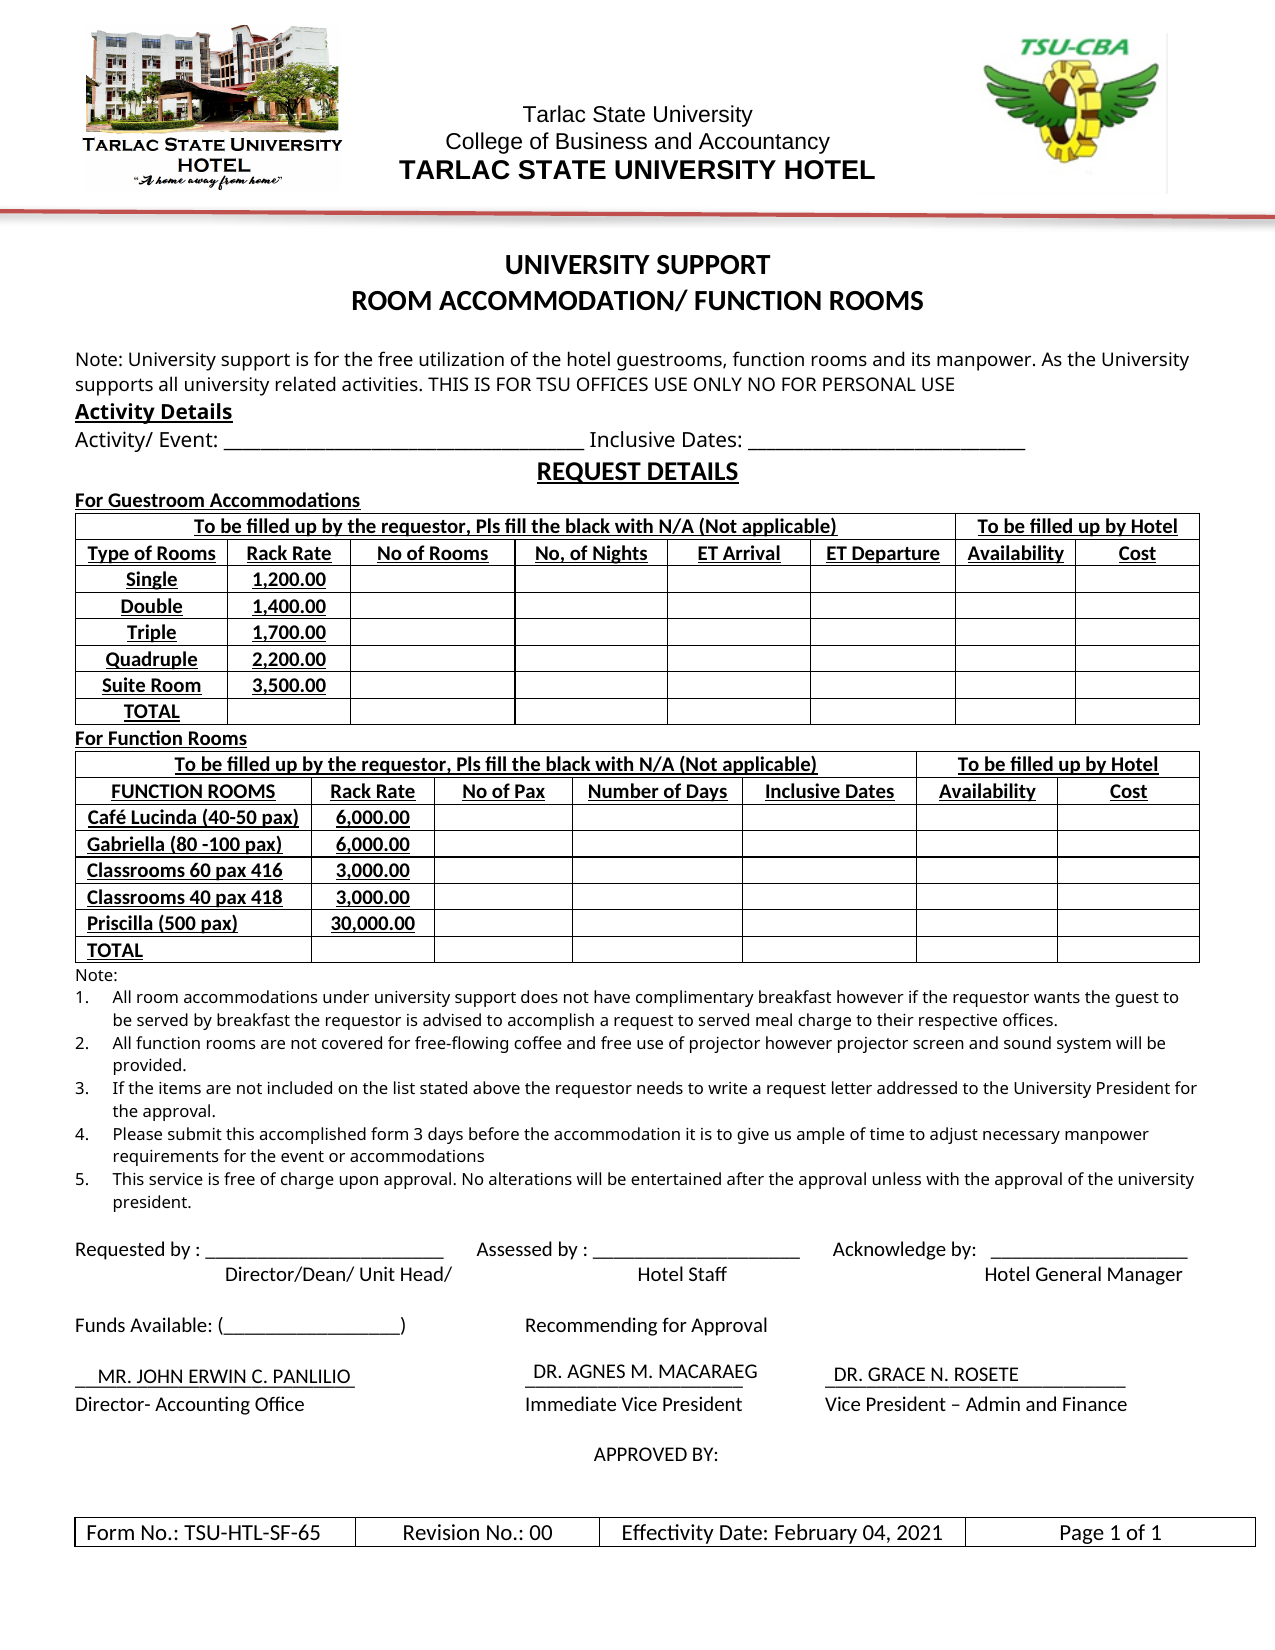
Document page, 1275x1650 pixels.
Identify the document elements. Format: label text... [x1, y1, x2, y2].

text ROOM ACCOMMODATION/ FUNCTION ROOMS [75, 282, 1200, 318]
table_cell [668, 646, 810, 671]
table_cell [1058, 937, 1199, 962]
table_cell Café Lucinda (40-50 pax) [76, 805, 311, 830]
list All room accommodations under university support does not have complimentary breakfast however if the requestor wants the guest to be served by breakfast the requestor is advised to accomplish a request to served meal charge to their respective offices. [75, 986, 1200, 1031]
table_cell [435, 937, 572, 962]
table_cell Number of Days [573, 778, 742, 803]
table_cell [228, 699, 350, 724]
table_cell Availability [917, 778, 1057, 803]
table_cell 3,000.00 [312, 858, 434, 883]
text Activity/ Event: _______________________________________ Inclusive Dates: ______________________________ [75, 426, 1200, 454]
table_cell [1058, 831, 1199, 856]
table_cell Quadruple [76, 646, 227, 671]
table_cell Classrooms 40 pax 418 [76, 884, 311, 909]
table_cell [312, 937, 434, 962]
table_cell [917, 937, 1057, 962]
table_cell [573, 858, 742, 883]
text Note: [75, 963, 1200, 986]
table_cell [811, 593, 955, 618]
table_cell [743, 831, 916, 856]
table_cell [811, 619, 955, 645]
table_cell [435, 805, 572, 830]
table_cell TOTAL [76, 699, 227, 724]
table_cell [435, 831, 572, 856]
table_cell No of Rooms [351, 540, 514, 565]
table_cell [516, 646, 667, 671]
table_cell [917, 910, 1057, 936]
table_cell [351, 593, 514, 618]
table_cell 2,200.00 [228, 646, 350, 671]
text Director- Accounting Office Immediate Vice President Vice President – Admin and Finance [75, 1391, 1200, 1416]
table_cell [573, 884, 742, 909]
table_cell [668, 699, 810, 724]
table_cell [743, 937, 916, 962]
table_cell [668, 619, 810, 645]
table_cell [1076, 593, 1199, 618]
text For Guestroom Accommodations [75, 487, 1200, 512]
table_cell Priscilla (500 pax) [76, 910, 311, 936]
table_header To be filled up by the requestor, Pls fill the black with N/A (Not applicable) [76, 514, 955, 539]
table_cell Type of Rooms [76, 540, 227, 565]
table_cell [573, 910, 742, 936]
table_header To be filled up by the requestor, Pls fill the black with N/A (Not applicable) [76, 752, 916, 777]
table_cell [435, 858, 572, 883]
table_cell [811, 699, 955, 724]
table_cell Cost [1058, 778, 1199, 803]
table_cell Inclusive Dates [743, 778, 916, 803]
table_cell [516, 699, 667, 724]
table_cell [956, 646, 1075, 671]
text For Function Rooms [75, 725, 1200, 751]
table_cell 1,700.00 [228, 619, 350, 645]
table_cell [516, 672, 667, 698]
table_cell Suite Room [76, 672, 227, 698]
table_cell [917, 858, 1057, 883]
table_cell [917, 805, 1057, 830]
text Funds Available: (_________________) Recommending for Approval [75, 1312, 1200, 1337]
table_cell [743, 858, 916, 883]
table_cell [956, 566, 1075, 592]
table_cell Gabriella (80 -100 pax) [76, 831, 311, 856]
table_cell [573, 831, 742, 856]
list Please submit this accomplished form 3 days before the accommodation it is to give us ample of time to adjust necessary manpower requirements for the event or accommodations [75, 1122, 1200, 1168]
table_cell Availability [956, 540, 1075, 565]
picture [978, 33, 1168, 194]
table_cell 3,500.00 [228, 672, 350, 698]
text Activity Details [75, 397, 1200, 426]
table_cell Double [76, 593, 227, 618]
text ___________________________ _____________________ _____________________________ [75, 1365, 1200, 1391]
table_cell [1076, 566, 1199, 592]
table_cell [351, 672, 514, 698]
table_cell [743, 805, 916, 830]
table_cell [811, 566, 955, 592]
table_cell [351, 566, 514, 592]
table_cell [668, 593, 810, 618]
table_cell [1076, 646, 1199, 671]
table_cell 1,200.00 [228, 566, 350, 592]
table_cell 3,000.00 [312, 884, 434, 909]
text Note: University support is for the free utilization of the hotel guestrooms, function rooms and its manpower. As the University supports all university related activities. THIS IS FOR TSU OFFICES USE ONLY NO FOR PERSONAL USE [75, 346, 1200, 397]
list APPROVED BY: [112, 1442, 1200, 1467]
table_cell 1,400.00 [228, 593, 350, 618]
table_cell [1076, 619, 1199, 645]
table_cell [435, 884, 572, 909]
list All function rooms are not covered for free-flowing coffee and free use of projector however projector screen and sound system will be provided. [75, 1031, 1200, 1077]
list If the items are not included on the list stated above the requestor needs to write a request letter addressed to the University President for the approval. [75, 1077, 1200, 1122]
table_cell [435, 910, 572, 936]
table_cell No, of Nights [516, 540, 667, 565]
table_cell [956, 593, 1075, 618]
table_cell [573, 805, 742, 830]
text REQUEST DETAILS [75, 454, 1200, 487]
table_cell [516, 593, 667, 618]
table_cell [956, 699, 1075, 724]
table_cell [1076, 699, 1199, 724]
table_cell [668, 672, 810, 698]
text UNIVERSITY SUPPORT [75, 246, 1200, 282]
table_cell [743, 910, 916, 936]
table_cell TOTAL [76, 937, 311, 962]
table_cell [351, 646, 514, 671]
table_cell [668, 566, 810, 592]
table_cell Rack Rate [312, 778, 434, 803]
table_cell ET Arrival [668, 540, 810, 565]
table_cell Rack Rate [228, 540, 350, 565]
table_cell [1058, 805, 1199, 830]
table_header To be filled up by Hotel [917, 752, 1199, 777]
table_cell Cost [1076, 540, 1199, 565]
table_cell [573, 937, 742, 962]
table_cell [516, 566, 667, 592]
picture [82, 25, 343, 191]
table_cell [956, 619, 1075, 645]
table_cell Single [76, 566, 227, 592]
table_cell [743, 884, 916, 909]
table_cell [1076, 672, 1199, 698]
table_cell [917, 884, 1057, 909]
table_cell ET Departure [811, 540, 955, 565]
table_cell [351, 619, 514, 645]
table_cell FUNCTION ROOMS [76, 778, 311, 803]
table_cell [1058, 884, 1199, 909]
table_cell [516, 619, 667, 645]
table_cell No of Pax [435, 778, 572, 803]
table_cell [811, 646, 955, 671]
table_cell [351, 699, 514, 724]
table_cell [917, 831, 1057, 856]
table_cell Triple [76, 619, 227, 645]
table_cell 30,000.00 [312, 910, 434, 936]
table_cell [1058, 910, 1199, 936]
list This service is free of charge upon approval. No alterations will be entertained after the approval unless with the approval of the university president. [75, 1168, 1200, 1213]
text Requested by : _______________________ Assessed by : ____________________ Acknowledge by: ___________________ [75, 1236, 1200, 1261]
table_cell [811, 672, 955, 698]
list Director/Dean/ Unit Head/ Hotel Staff Hotel General Manager [187, 1261, 1200, 1287]
table_cell [1058, 858, 1199, 883]
table_cell 6,000.00 [312, 831, 434, 856]
table_header To be filled up by Hotel [956, 514, 1199, 539]
table_cell Classrooms 60 pax 416 [76, 858, 311, 883]
table_cell [956, 672, 1075, 698]
table_cell 6,000.00 [312, 805, 434, 830]
